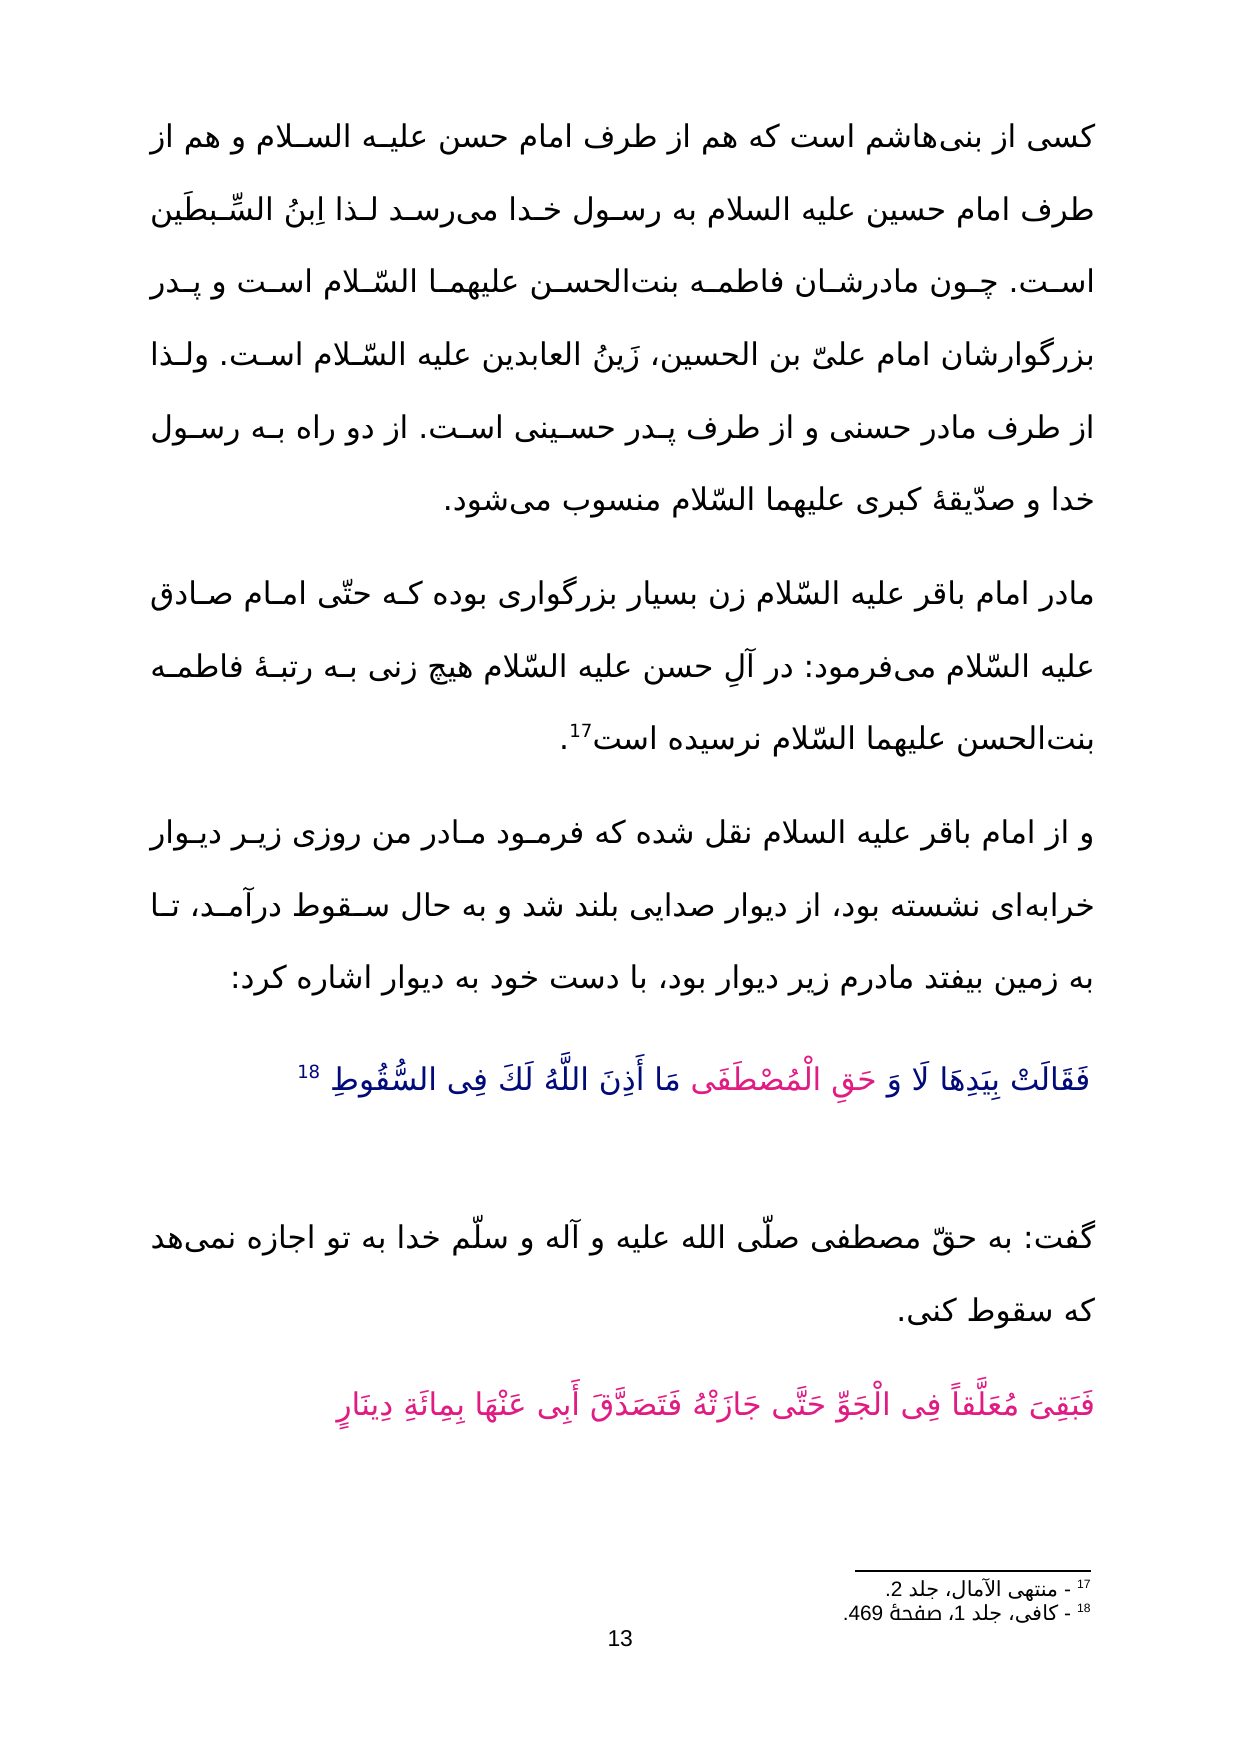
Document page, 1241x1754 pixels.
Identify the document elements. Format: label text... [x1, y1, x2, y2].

text فَبَقِیَ مُعَلَّقاً فِی الْجَوِّ حَتَّى جَازَتْهُ فَتَصَدَّقَ أَبِی عَنْهَا بِمِائَةِ دِينَارٍ [150, 1386, 1095, 1422]
text فَقَالَتْ بِيَدِهَا لَا وَ حَقِ‏ الْمُصْطَفَى‏ مَا أَذِنَ اللَّهُ لَكَ فِی السُّقُوطِ [150, 1062, 1090, 1098]
text و از امام باقر علیه السلام نقل شده که فرمود مادر من روزی زیر دیوار خرابه‌ای نشسته بود، از دیوار صدایی بلند شد و به حال سقوط درآمد، تا به زمین بیفتد مادرم زیر دیوار بود، با دست خود به دیوار اشاره کرد: [150, 814, 1095, 996]
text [150, 118, 1095, 518]
text گفت: به حقّ مصطفی صلّی الله علیه و آله و سلّم خدا به تو اجازه نمی‌هد که سقوط کنی. [150, 1220, 1095, 1329]
text مادر امام باقر علیه السّلام زن بسیار بزرگواری بوده که حتّی امام صادق علیه السّلام می‌فرمود: در آلِ حسن علیه السّلام هیچ زنی به رتبۀ فاطمه بنت‌الحسن علیهما السّلام نرسیده است. [150, 575, 1095, 757]
